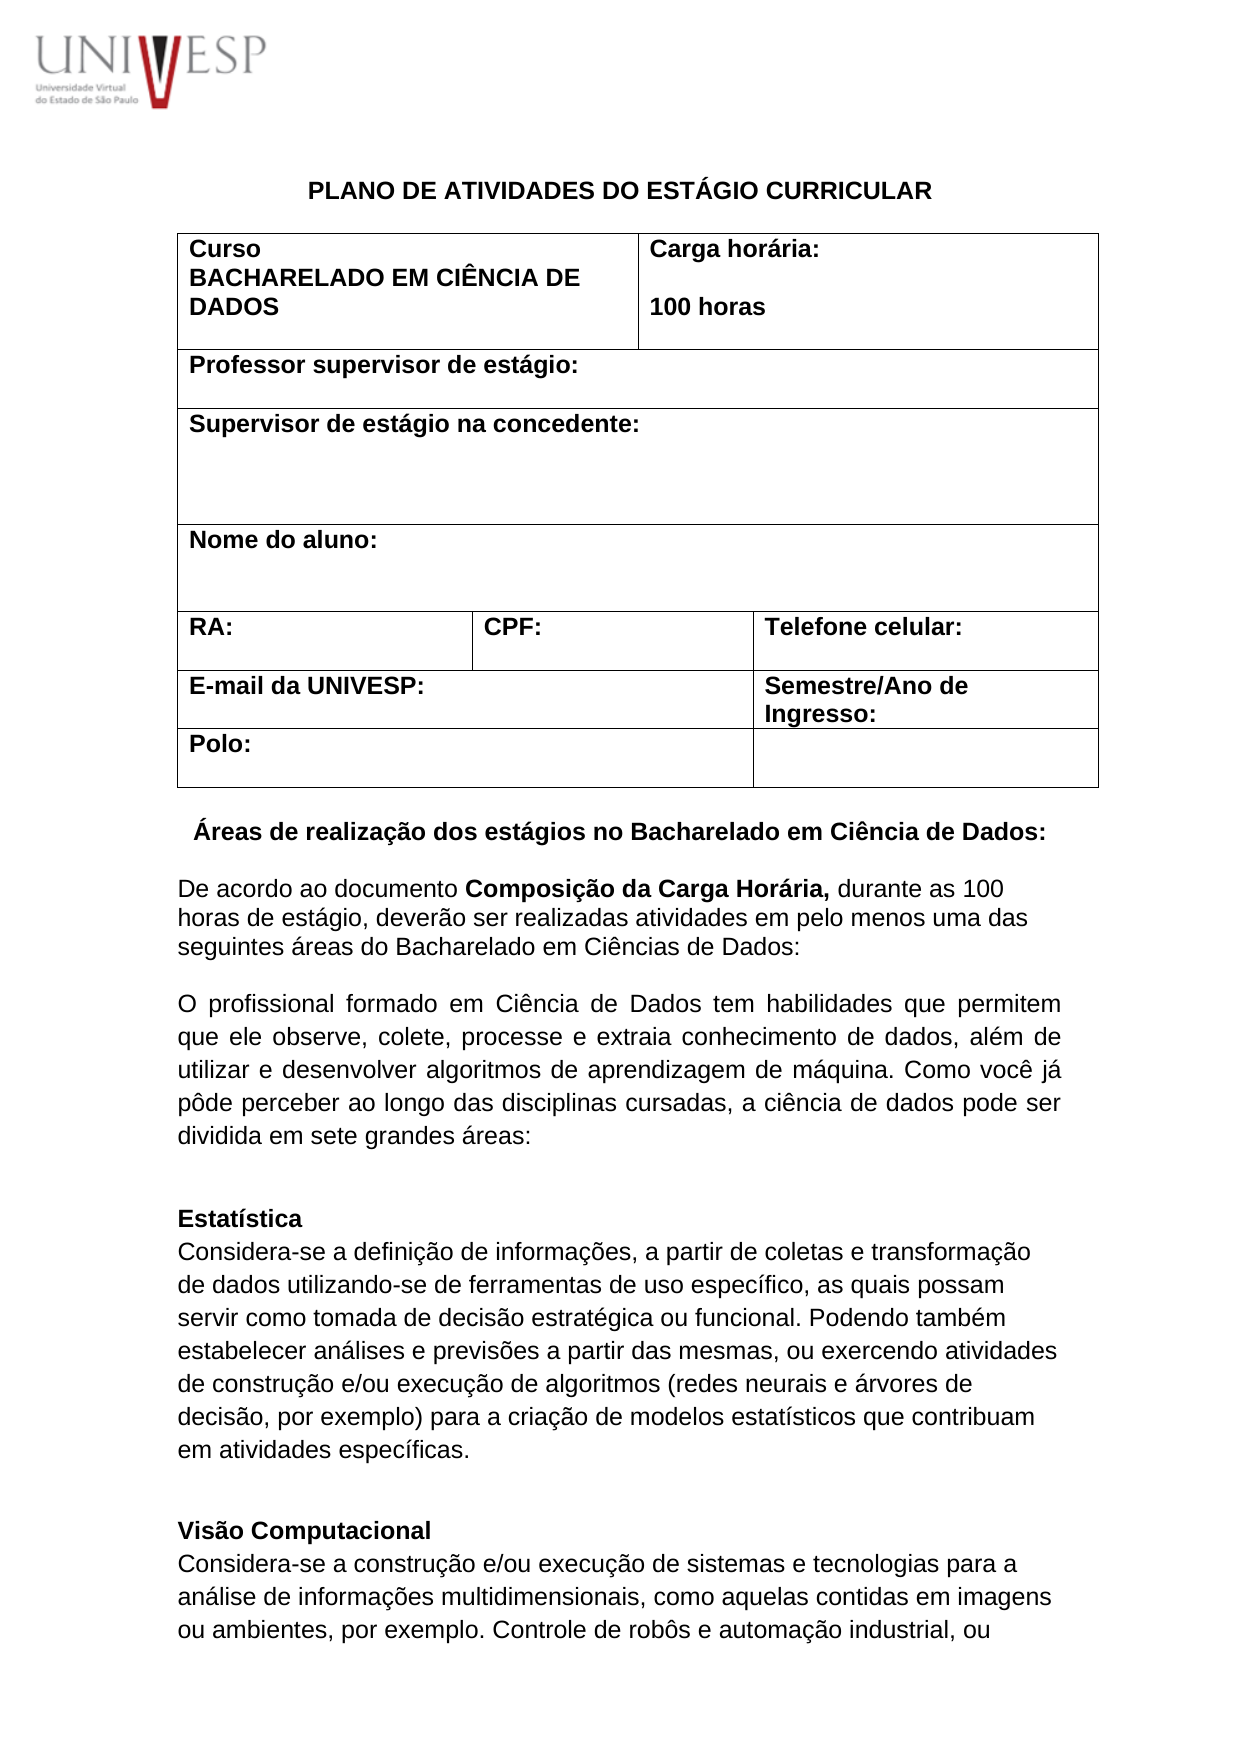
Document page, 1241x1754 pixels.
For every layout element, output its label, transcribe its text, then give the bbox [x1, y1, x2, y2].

table_cell Polo: [178, 729, 753, 787]
table_header Carga horária: 100 horas [639, 234, 1098, 349]
table_cell CPF: [473, 612, 753, 670]
table_cell Semestre/Ano de Ingresso: [754, 671, 1098, 728]
picture [31, 27, 275, 112]
text Áreas de realização dos estágios no Bacharelado em Ciência de Dados: [177, 817, 1063, 845]
table_cell Professor supervisor de estágio: [178, 350, 1098, 408]
text O profissional formado em Ciência de Dados tem habilidades que permitem que ele observe, colete, processe e extraia conhecimento de dados, além de utilizar e desenvolver algoritmos de aprendizagem de máquina. Como você já pôde perceber ao longo das disciplinas cursadas, a ciência de dados pode ser dividida em sete grandes áreas: [177, 989, 1063, 1150]
table_cell Telefone celular: [754, 612, 1098, 670]
text Estatística Considera-se a definição de informações, a partir de coletas e transformação de dados utilizando-se de ferramentas de uso específico, as quais possam servir como tomada de decisão estratégica ou funcional. Podendo também estabelecer análises e previsões a partir das mesmas, ou exercendo atividades de construção e/ou execução de algoritmos (redes neurais e árvores de decisão, por exemplo) para a criação de modelos estatísticos que contribuam em atividades específicas. [177, 1204, 1063, 1464]
table_cell E-mail da UNIVESP: [178, 671, 753, 728]
text PLANO DE ATIVIDADES DO ESTÁGIO CURRICULAR [177, 176, 1063, 204]
table_cell RA: [178, 612, 472, 670]
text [177, 1516, 1063, 1643]
table_cell Nome do aluno: [178, 525, 1098, 611]
table_header Curso BACHARELADO EM CIÊNCIA DE DADOS [178, 234, 638, 349]
table_cell [754, 729, 1098, 787]
table_cell Supervisor de estágio na concedente: [178, 409, 1098, 524]
text De acordo ao documento Composição da Carga Horária, durante as 100 horas de estágio, deverão ser realizadas atividades em pelo menos uma das seguintes áreas do Bacharelado em Ciências de Dados: [177, 874, 1063, 960]
